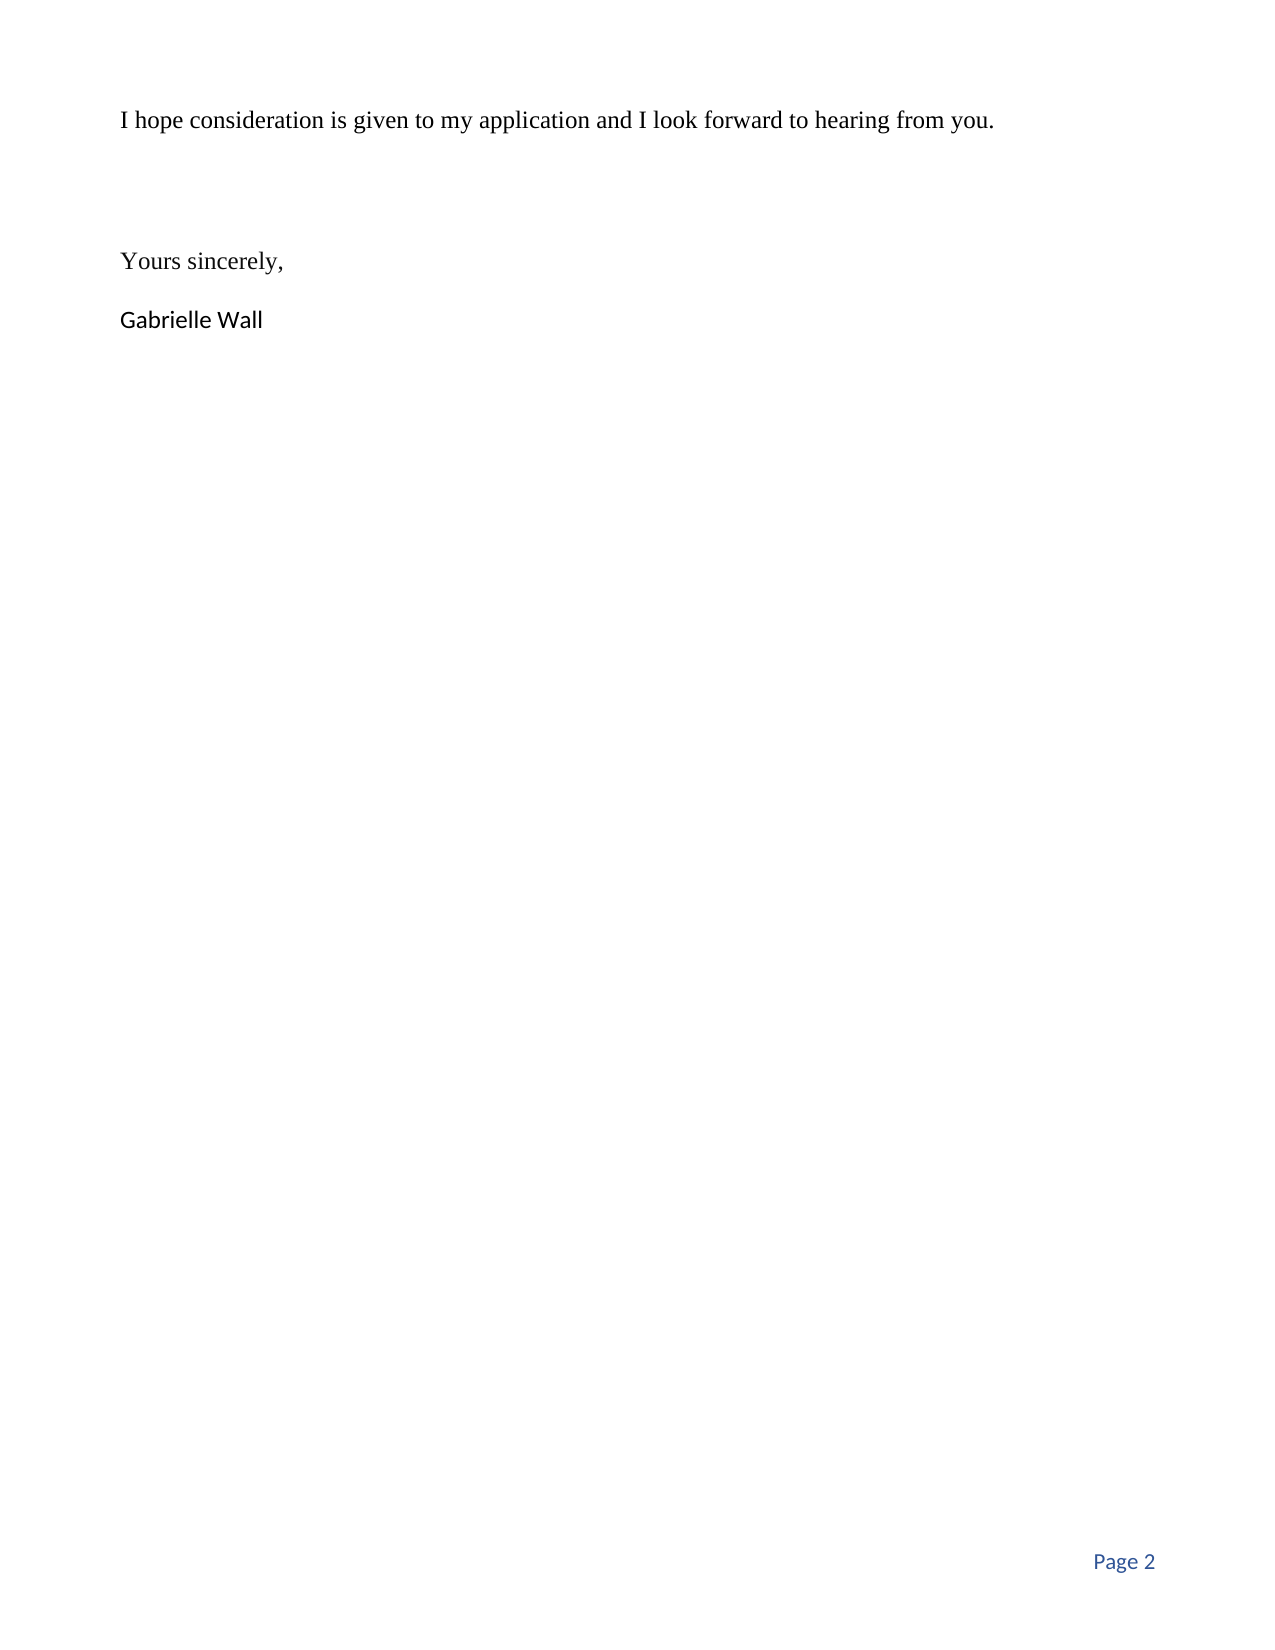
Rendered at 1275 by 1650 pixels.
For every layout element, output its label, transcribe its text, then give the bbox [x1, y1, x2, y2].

text Gabrielle Wall [120, 304, 1155, 335]
text Yours sincerely, [120, 246, 1155, 275]
text I hope consideration is given to my application and I look forward to hearing from you. [120, 105, 1155, 134]
